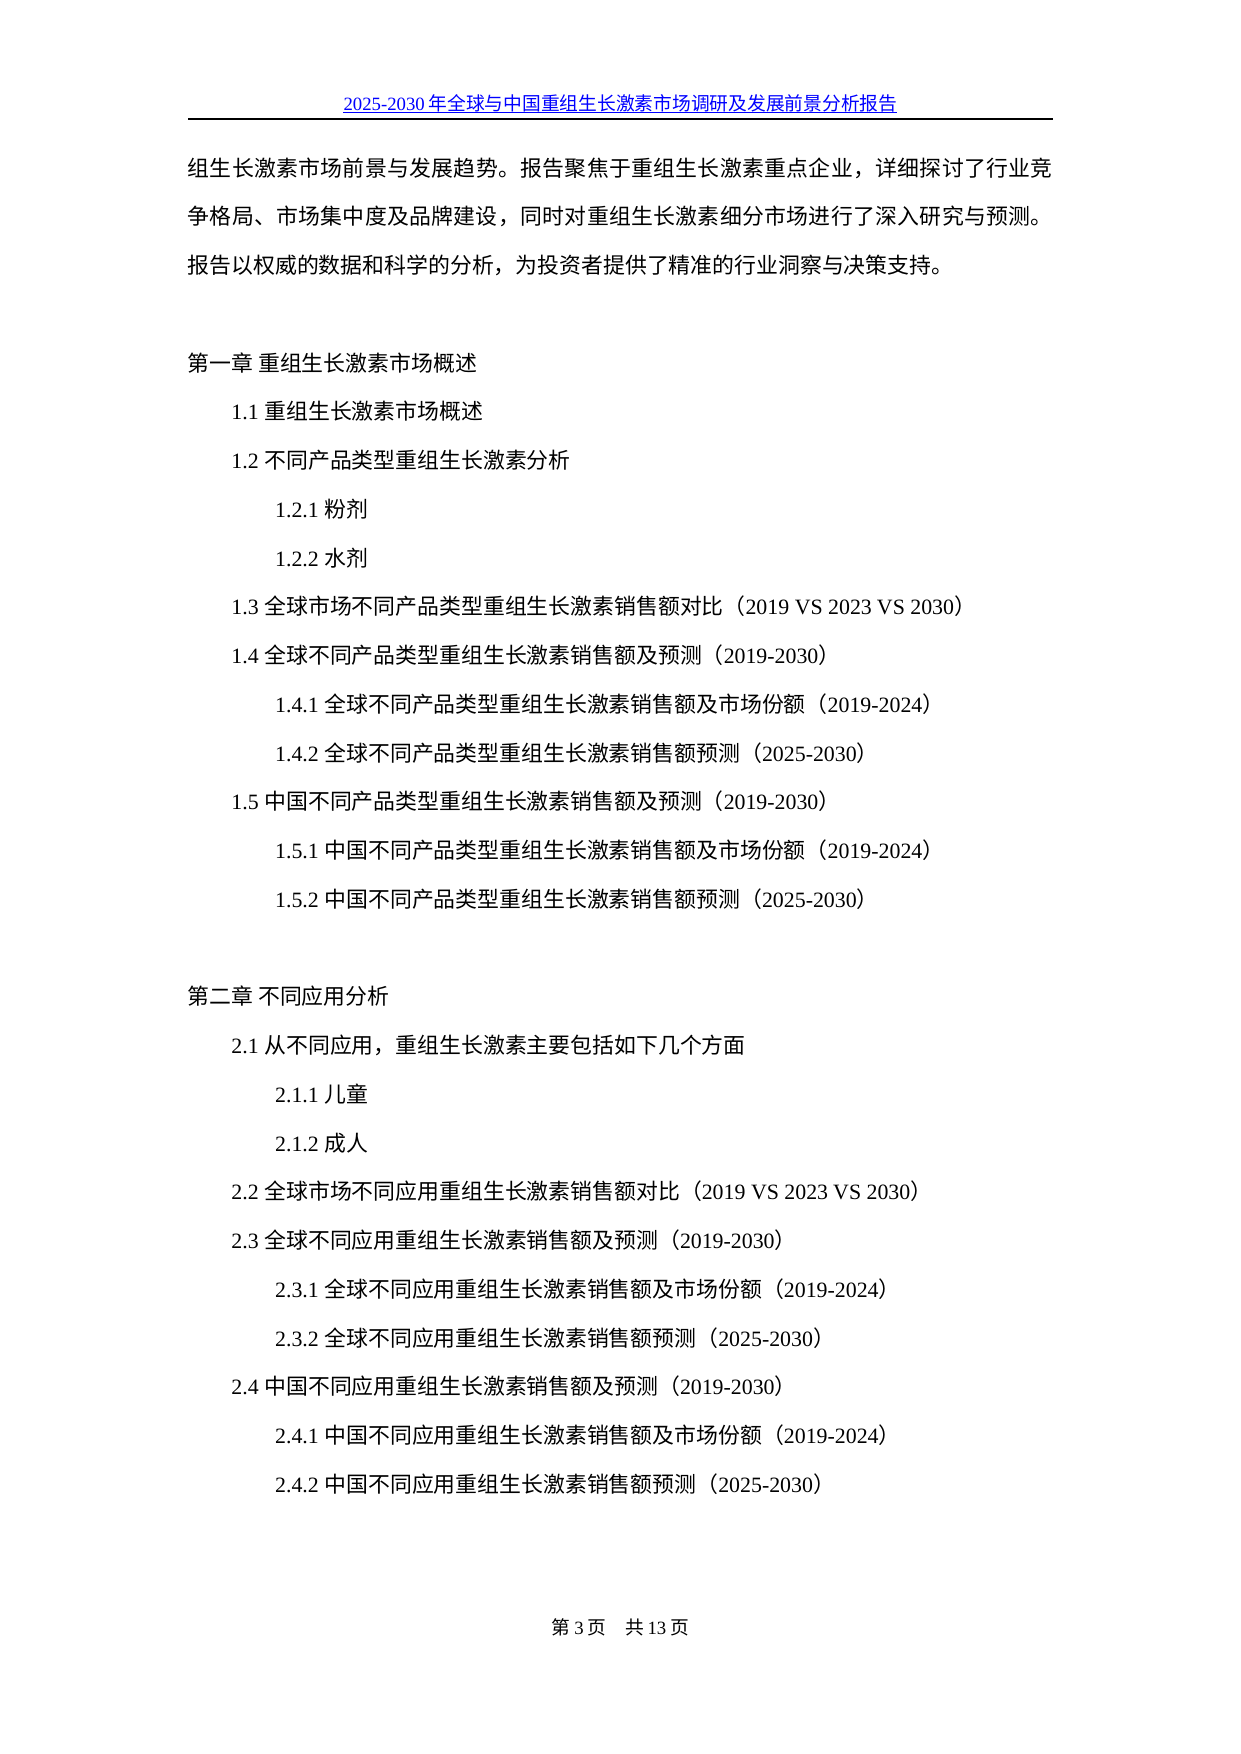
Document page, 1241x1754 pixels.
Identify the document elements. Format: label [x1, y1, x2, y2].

text [187, 150, 1053, 1499]
